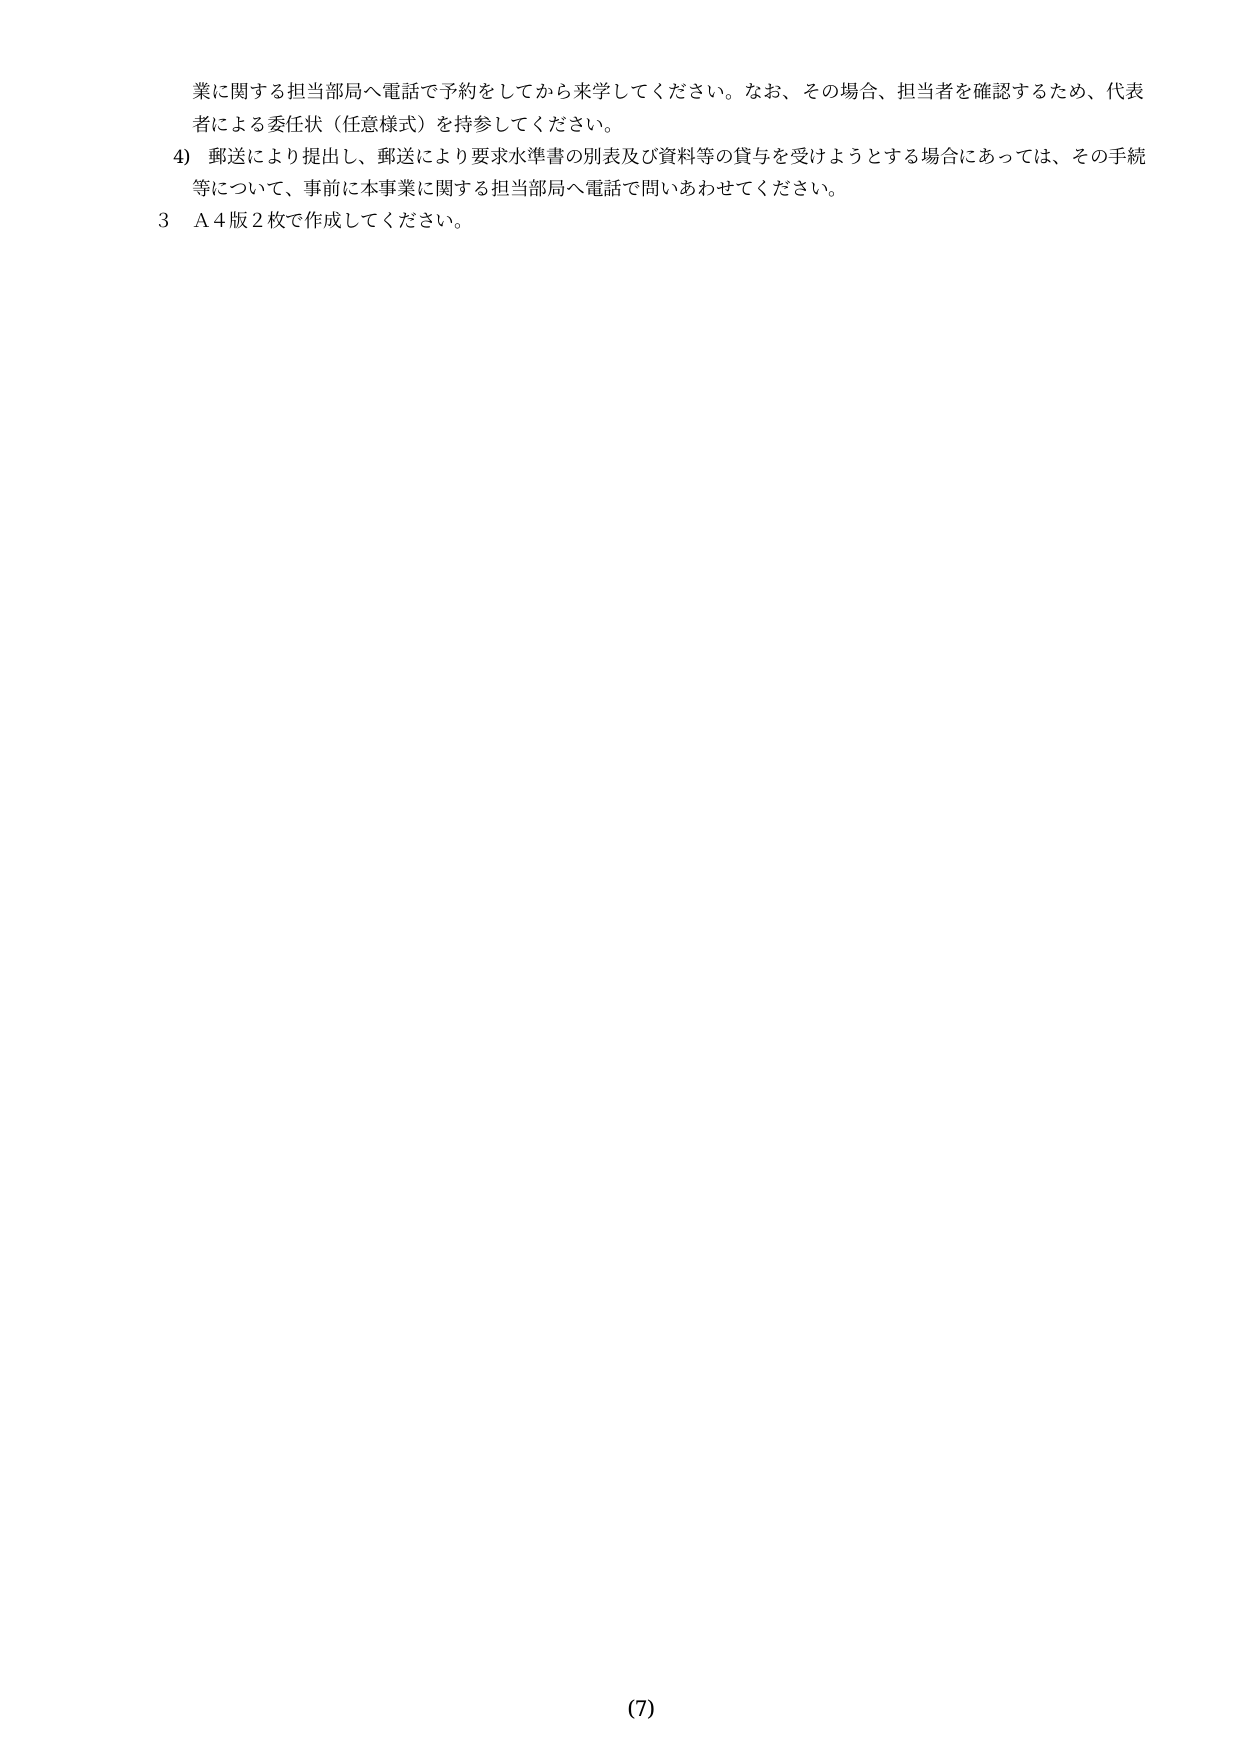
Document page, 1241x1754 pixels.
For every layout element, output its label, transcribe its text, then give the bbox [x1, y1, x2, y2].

text ３ Ａ４版２枚で作成してください。 [154, 203, 1146, 235]
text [173, 75, 1146, 139]
text 4) 郵送により提出し、郵送により要求水準書の別表及び資料等の貸与を受けようとする場合にあっては、その手続等について、事前に本事業に関する担当部局へ電話で問いあわせてください。 [173, 139, 1146, 203]
